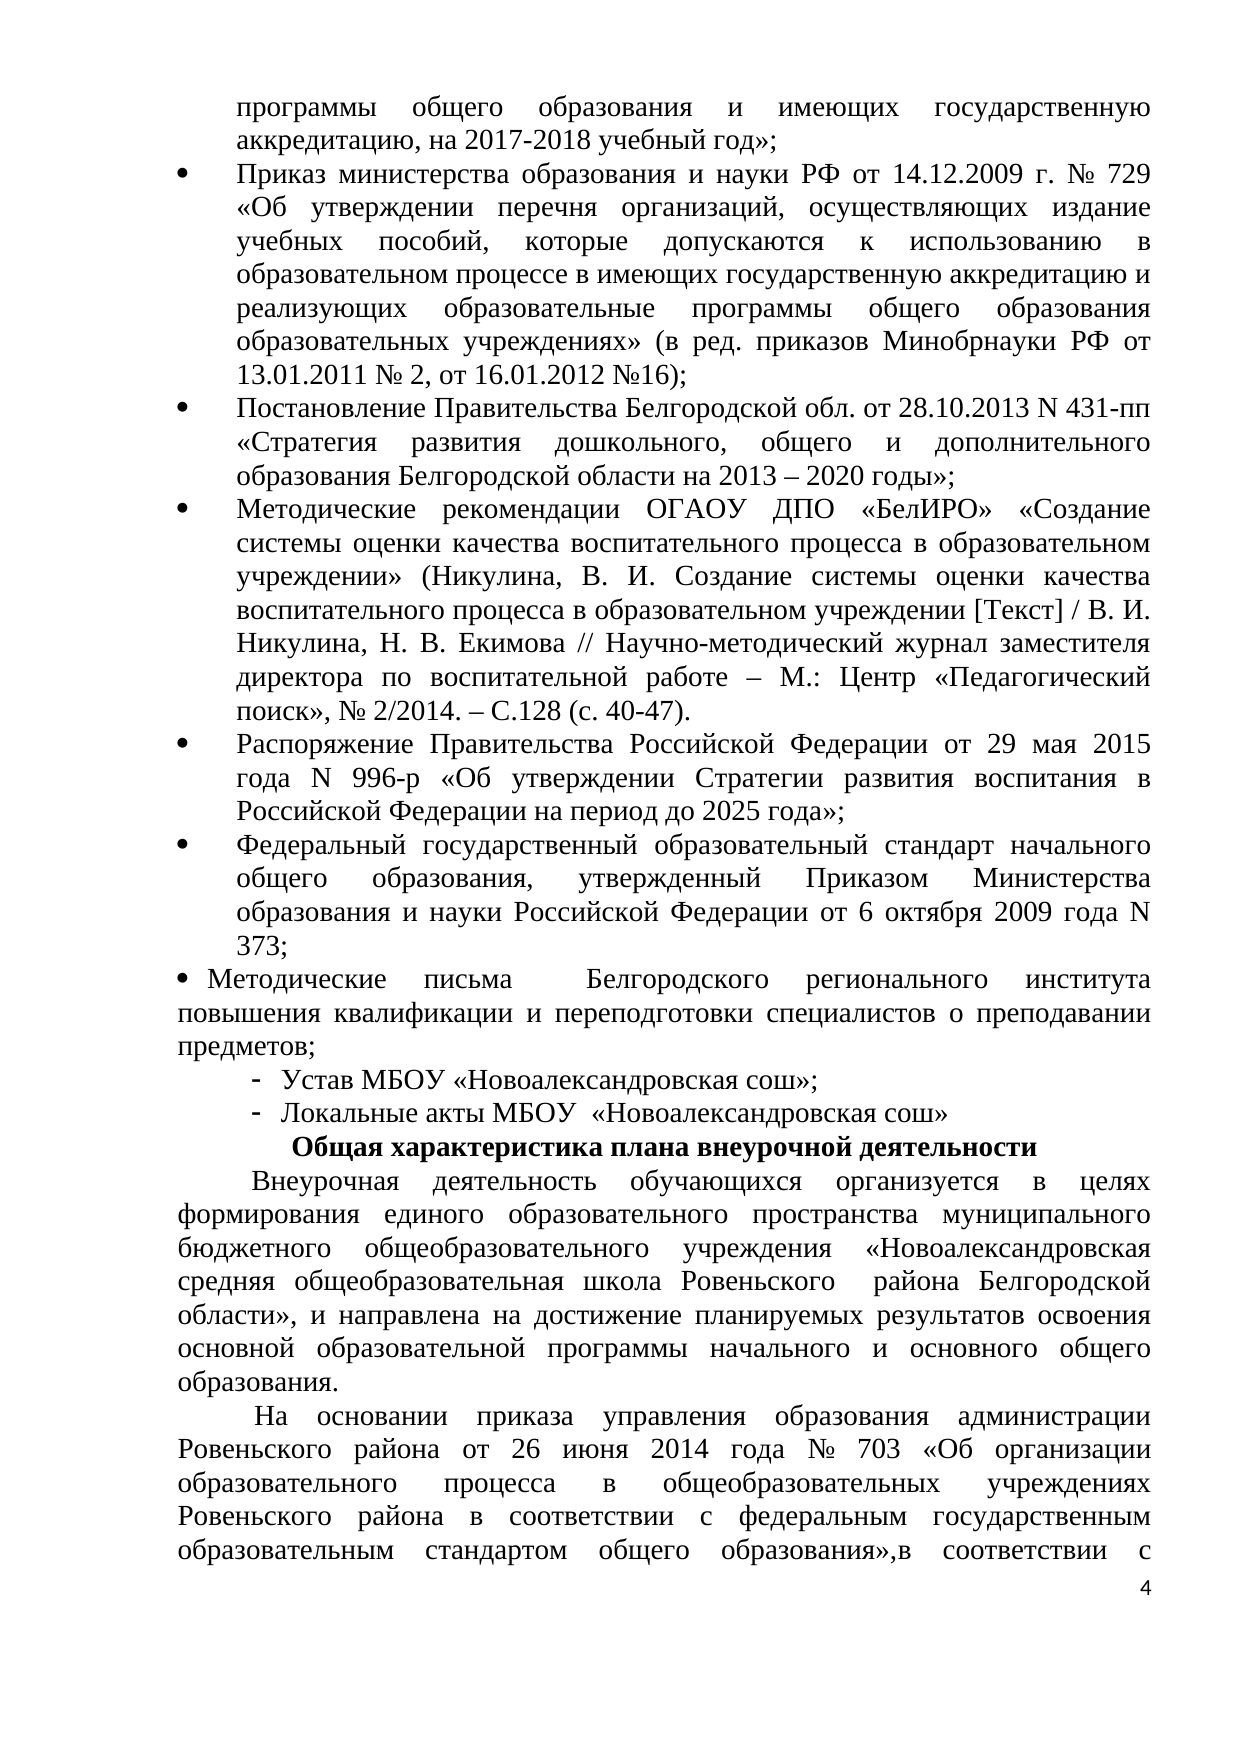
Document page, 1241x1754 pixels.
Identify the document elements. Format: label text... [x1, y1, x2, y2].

text Общая характеристика плана внеурочной деятельности [177, 1129, 1152, 1163]
list Приказ министерства образования и науки РФ от 14.12.2009 г. № 729 «Об утверждении перечня организаций, осуществляющих издание учебных пособий, которые допускаются к использованию в образовательном процессе в имеющих государственную аккредитацию и реализующих образовательные программы общего образования образовательных учреждениях» (в ред. приказов Минобрнауки РФ от 13.01.2011 № 2, от 16.01.2012 №16); [177, 156, 1152, 391]
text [177, 1398, 1152, 1565]
text Внеурочная деятельность обучающихся организуется в целях формирования единого образовательного пространства муниципального бюджетного общеобразовательного учреждения «Новоалександровская средняя общеобразовательная школа Ровеньского района Белгородской области», и направлена на достижение планируемых результатов освоения основной образовательной программы начального и основного общего образования. [177, 1163, 1152, 1398]
list Федеральный государственный образовательный стандарт начального общего образования, утвержденный Приказом Министерства образования и науки Российской Федерации от 6 октября 2009 года N 373; [177, 827, 1152, 961]
list Устав МБОУ «Новоалександровская сош»; [177, 1062, 1152, 1096]
list Распоряжение Правительства Российской Федерации от 29 мая 2015 года N 996-р «Об утверждении Стратегии развития воспитания в Российской Федерации на период до 2025 года»; [177, 726, 1152, 827]
list Методические рекомендации ОГАОУ ДПО «БелИРО» «Создание системы оценки качества воспитательного процесса в образовательном учреждении» (Никулина, В. И. Создание системы оценки качества воспитательного процесса в образовательном учреждении [Текст] / В. И. Никулина, Н. В. Екимова // Научно-методический журнал заместителя директора по воспитательной работе – М.: Центр «Педагогический поиск», № 2/2014. – С.128 (с. 40-47). [177, 491, 1152, 726]
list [177, 89, 1152, 156]
list Локальные акты МБОУ «Новоалександровская сош» [177, 1096, 1152, 1129]
list Методические письма Белгородского регионального института повышения квалификации и переподготовки специалистов о преподавании предметов; [177, 961, 1152, 1062]
